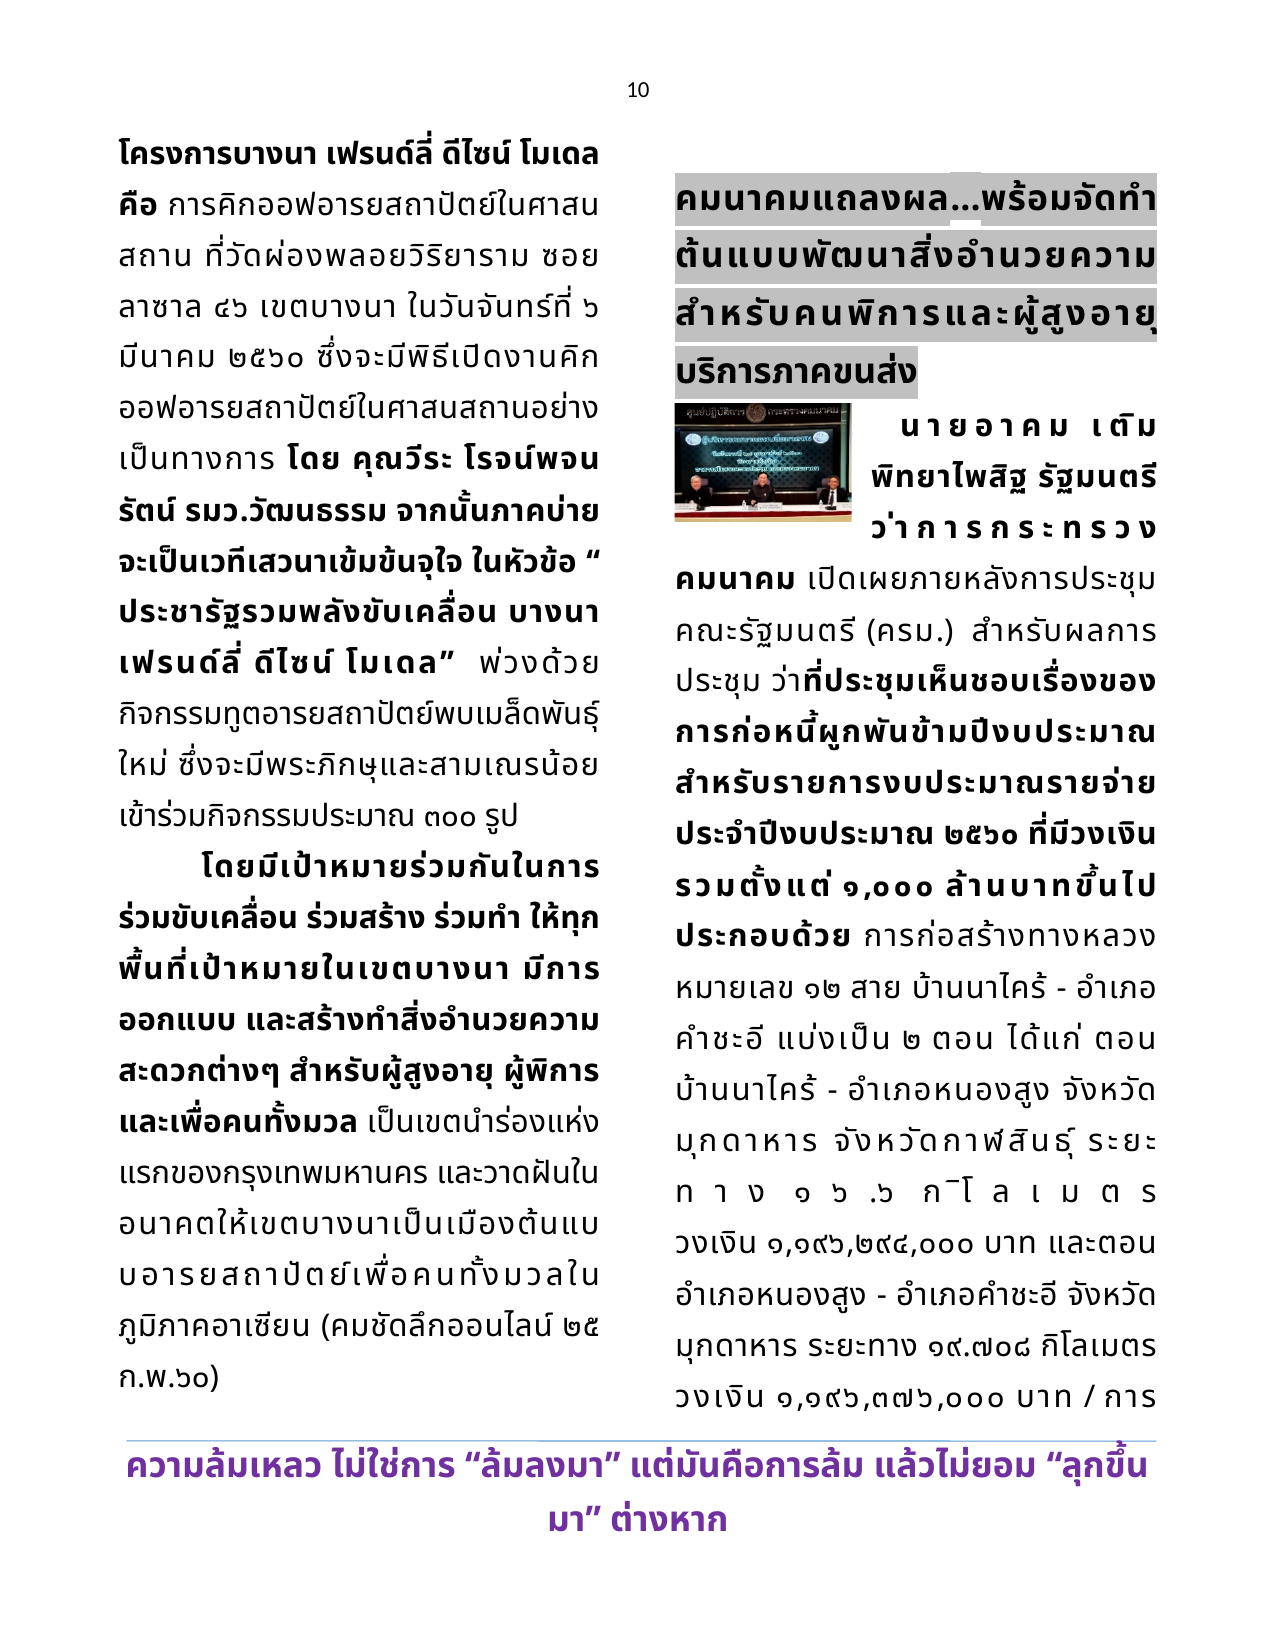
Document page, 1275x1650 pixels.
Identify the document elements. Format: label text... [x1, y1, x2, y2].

text โดยมีเป้าหมายร่วมกันในการร่วมขับเคลื่อน ร่วมสร้าง ร่วมทำ ให้ทุกพื้นที่เป้าหมายในเขตบางนา มีการออกแบบ และสร้างทำสิ่งอำนวยความสะดวกต่างๆ สำหรับผู้สูงอายุ ผู้พิการ และเพื่อคนทั้งมวล เป็นเขตนำร่องแห่งแรกของกรุงเทพมหานคร และวาดฝันในอนาคตให้เขตบางนาเป็นเมืองต้นแบบอารยสถาปัตย์เพื่อคนทั้งมวลในภูมิภาคอาเซียน (คมชัดลึกออนไลน์ ๒๕ ก.พ.๖๐) [118, 844, 600, 1402]
picture [674, 403, 852, 522]
text คมนาคมแถลงผล...พร้อมจัดทำต้นแบบพัฒนาสิ่งอำนวยความสำหรับคนพิการและผู้สูงอายุบริการภาคขนส่ง [675, 342, 1157, 399]
